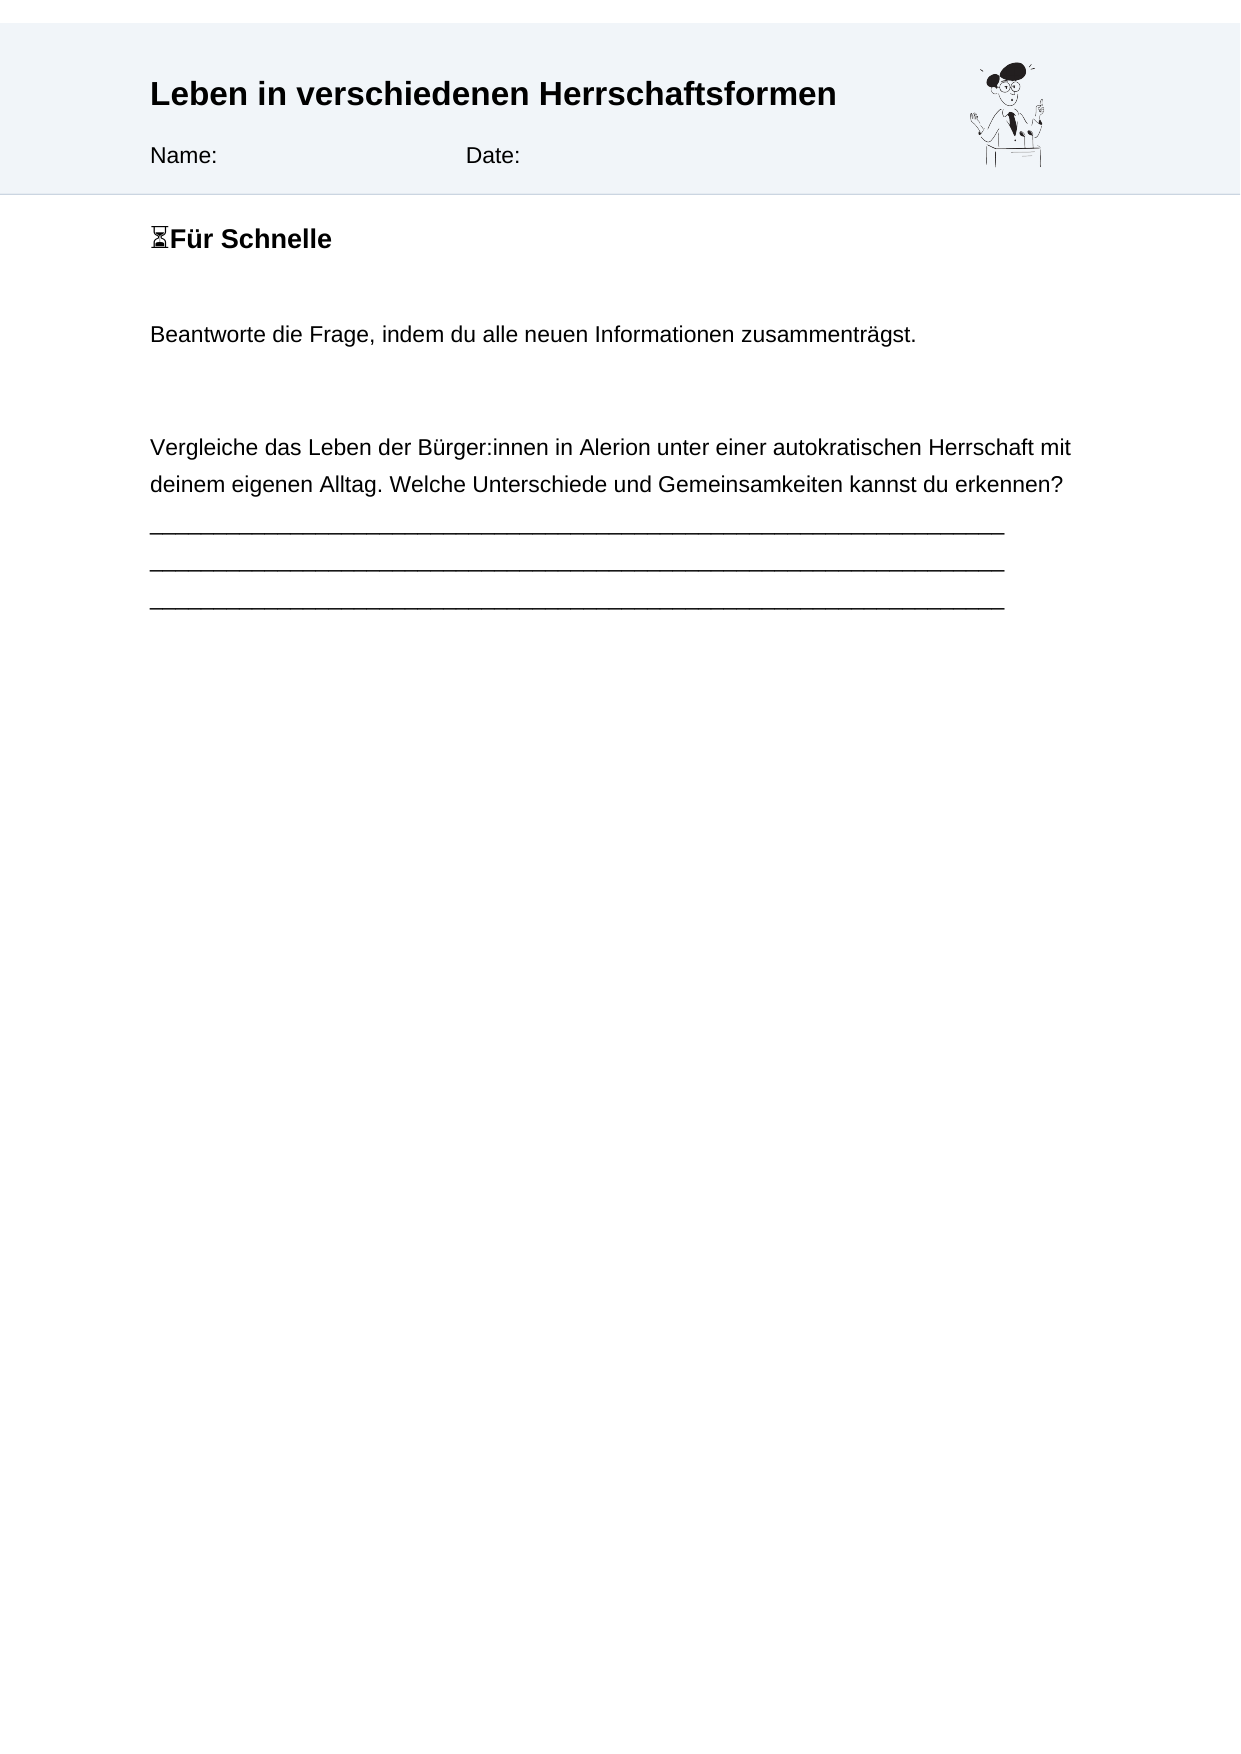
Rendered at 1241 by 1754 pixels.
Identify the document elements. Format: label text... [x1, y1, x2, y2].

picture [0, 23, 1241, 195]
text Vergleiche das Leben der Bürger:innen in Alerion unter einer autokratischen Herrschaft mit deinem eigenen Alltag. Welche Unterschiede und Gemeinsamkeiten kannst du erkennen? [150, 425, 1090, 500]
text ___________________________________________________________________ [150, 575, 1090, 612]
text ___________________________________________________________________ [150, 537, 1090, 575]
text Beantworte die Frage, indem du alle neuen Informationen zusammenträgst. [150, 313, 1090, 350]
subtitle ⏳Für Schnelle [150, 223, 1090, 254]
text ___________________________________________________________________ [150, 500, 1090, 537]
